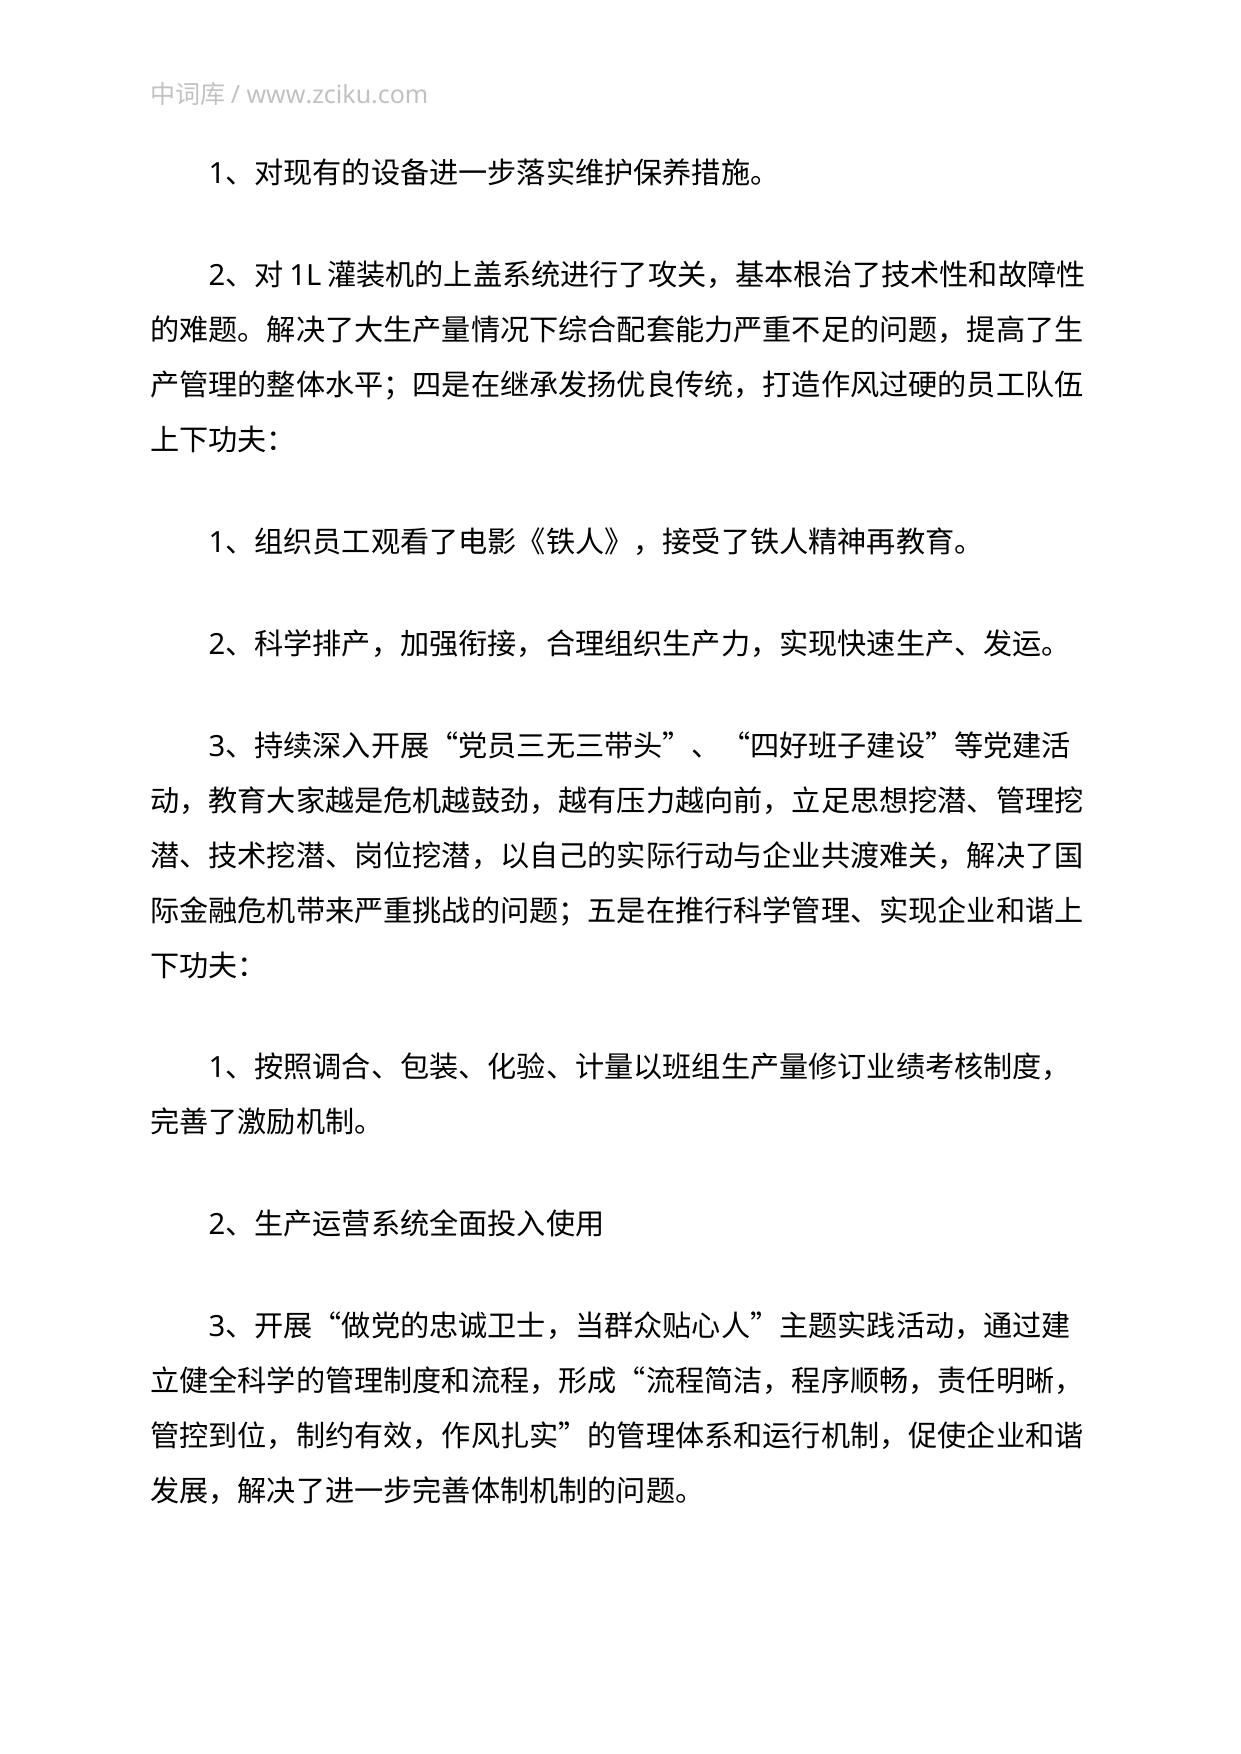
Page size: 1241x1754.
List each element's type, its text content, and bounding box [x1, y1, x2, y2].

text 1、组织员工观看了电影《铁人》，接受了铁人精神再教育。 [150, 518, 1090, 561]
text 2、生产运营系统全面投入使用 [150, 1201, 1090, 1243]
text 2、科学排产，加强衔接，合理组织生产力，实现快速生产、发运。 [150, 621, 1090, 663]
text 3、持续深入开展“党员三无三带头”、“四好班子建设”等党建活动，教育大家越是危机越鼓劲，越有压力越向前，立足思想挖潜、管理挖潜、技术挖潜、岗位挖潜，以自己的实际行动与企业共渡难关，解决了国际金融危机带来严重挑战的问题；五是在推行科学管理、实现企业和谐上下功夫： [150, 722, 1090, 984]
text 1、对现有的设备进一步落实维护保养措施。 [150, 150, 1090, 192]
text 1、按照调合、包装、化验、计量以班组生产量修订业绩考核制度，完善了激励机制。 [150, 1044, 1090, 1141]
text 2、对1L灌装机的上盖系统进行了攻关，基本根治了技术性和故障性的难题。解决了大生产量情况下综合配套能力严重不足的问题，提高了生产管理的整体水平；四是在继承发扬优良传统，打造作风过硬的员工队伍上下功夫： [150, 252, 1090, 459]
text 3、开展“做党的忠诚卫士，当群众贴心人”主题实践活动，通过建立健全科学的管理制度和流程，形成“流程简洁，程序顺畅，责任明晰，管控到位，制约有效，作风扎实”的管理体系和运行机制，促使企业和谐发展，解决了进一步完善体制机制的问题。 [150, 1303, 1090, 1510]
